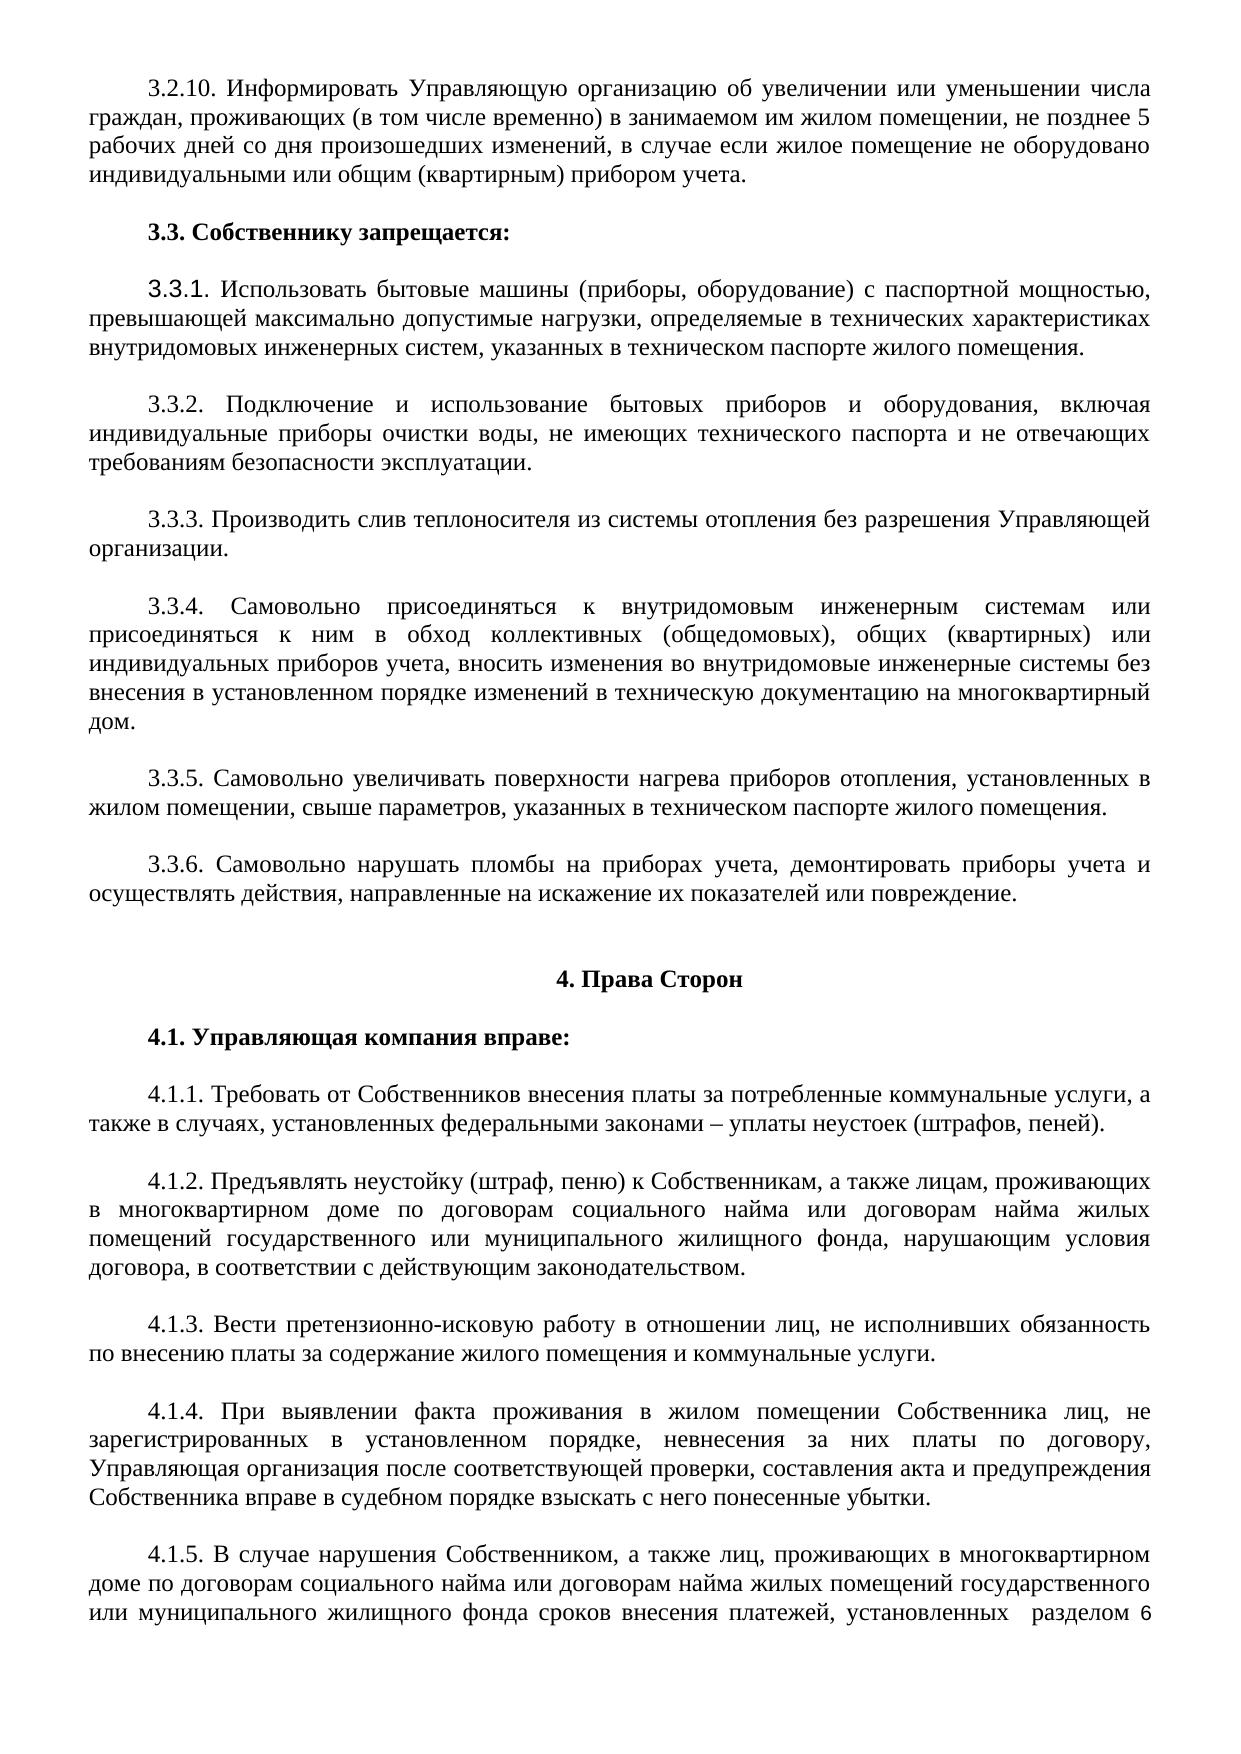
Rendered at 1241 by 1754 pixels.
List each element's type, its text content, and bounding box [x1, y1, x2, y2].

text 3.3.5. Самовольно увеличивать поверхности нагрева приборов отопления, установленных в жилом помещении, свыше параметров, указанных в техническом паспорте жилого помещения. [88, 763, 1152, 821]
text 3.3.2. Подключение и использование бытовых приборов и оборудования, включая индивидуальные приборы очистки воды, не имеющих технического паспорта и не отвечающих требованиям безопасности эксплуатации. [88, 389, 1152, 476]
text 3.3. Собственнику запрещается: [88, 217, 1152, 246]
text 4.1.1. Требовать от Собственников внесения платы за потребленные коммунальные услуги, а также в случаях, установленных федеральными законами – уплаты неустоек (штрафов, пеней). [88, 1079, 1152, 1137]
text 3.3.1. Использовать бытовые машины (приборы, оборудование) с паспортной мощностью, превышающей максимально допустимые нагрузки, определяемые в технических характеристиках внутридомовых инженерных систем, указанных в техническом паспорте жилого помещения. [88, 274, 1152, 361]
text 3.3.6. Самовольно нарушать пломбы на приборах учета, демонтировать приборы учета и осуществлять действия, направленные на искажение их показателей или повреждение. [88, 849, 1152, 907]
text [88, 1539, 1152, 1626]
text 3.2.10. Информировать Управляющую организацию об увеличении или уменьшении числа граждан, проживающих (в том числе временно) в занимаемом им жилом помещении, не позднее 5 рабочих дней со дня произошедших изменений, в случае если жилое помещение не оборудовано индивидуальными или общим (квартирным) прибором учета. [88, 73, 1152, 188]
text 4.1. Управляющая компания вправе: [88, 1022, 1152, 1051]
text 3.3.3. Производить слив теплоносителя из системы отопления без разрешения Управляющей организации. [88, 504, 1152, 562]
text 4.1.3. Вести претензионно-исковую работу в отношении лиц, не исполнивших обязанность по внесению платы за содержание жилого помещения и коммунальные услуги. [88, 1309, 1152, 1367]
text 4.1.4. При выявлении факта проживания в жилом помещении Собственника лиц, не зарегистрированных в установленном порядке, невнесения за них платы по договору, Управляющая организация после соответствующей проверки, составления акта и предупреждения Собственника вправе в судебном порядке взыскать с него понесенные убытки. [88, 1396, 1152, 1511]
text 3.3.4. Самовольно присоединяться к внутридомовым инженерным системам или присоединяться к ним в обход коллективных (общедомовых), общих (квартирных) или индивидуальных приборов учета, вносить изменения во внутридомовые инженерные системы без внесения в установленном порядке изменений в техническую документацию на многоквартирный дом. [88, 591, 1152, 734]
text 4.1.2. Предъявлять неустойку (штраф, пеню) к Собственникам, а также лицам, проживающих в многоквартирном доме по договорам социального найма или договорам найма жилых помещений государственного или муниципального жилищного фонда, нарушающим условия договора, в соответствии с действующим законодательством. [88, 1166, 1152, 1281]
text 4. Права Сторон [88, 964, 1152, 993]
